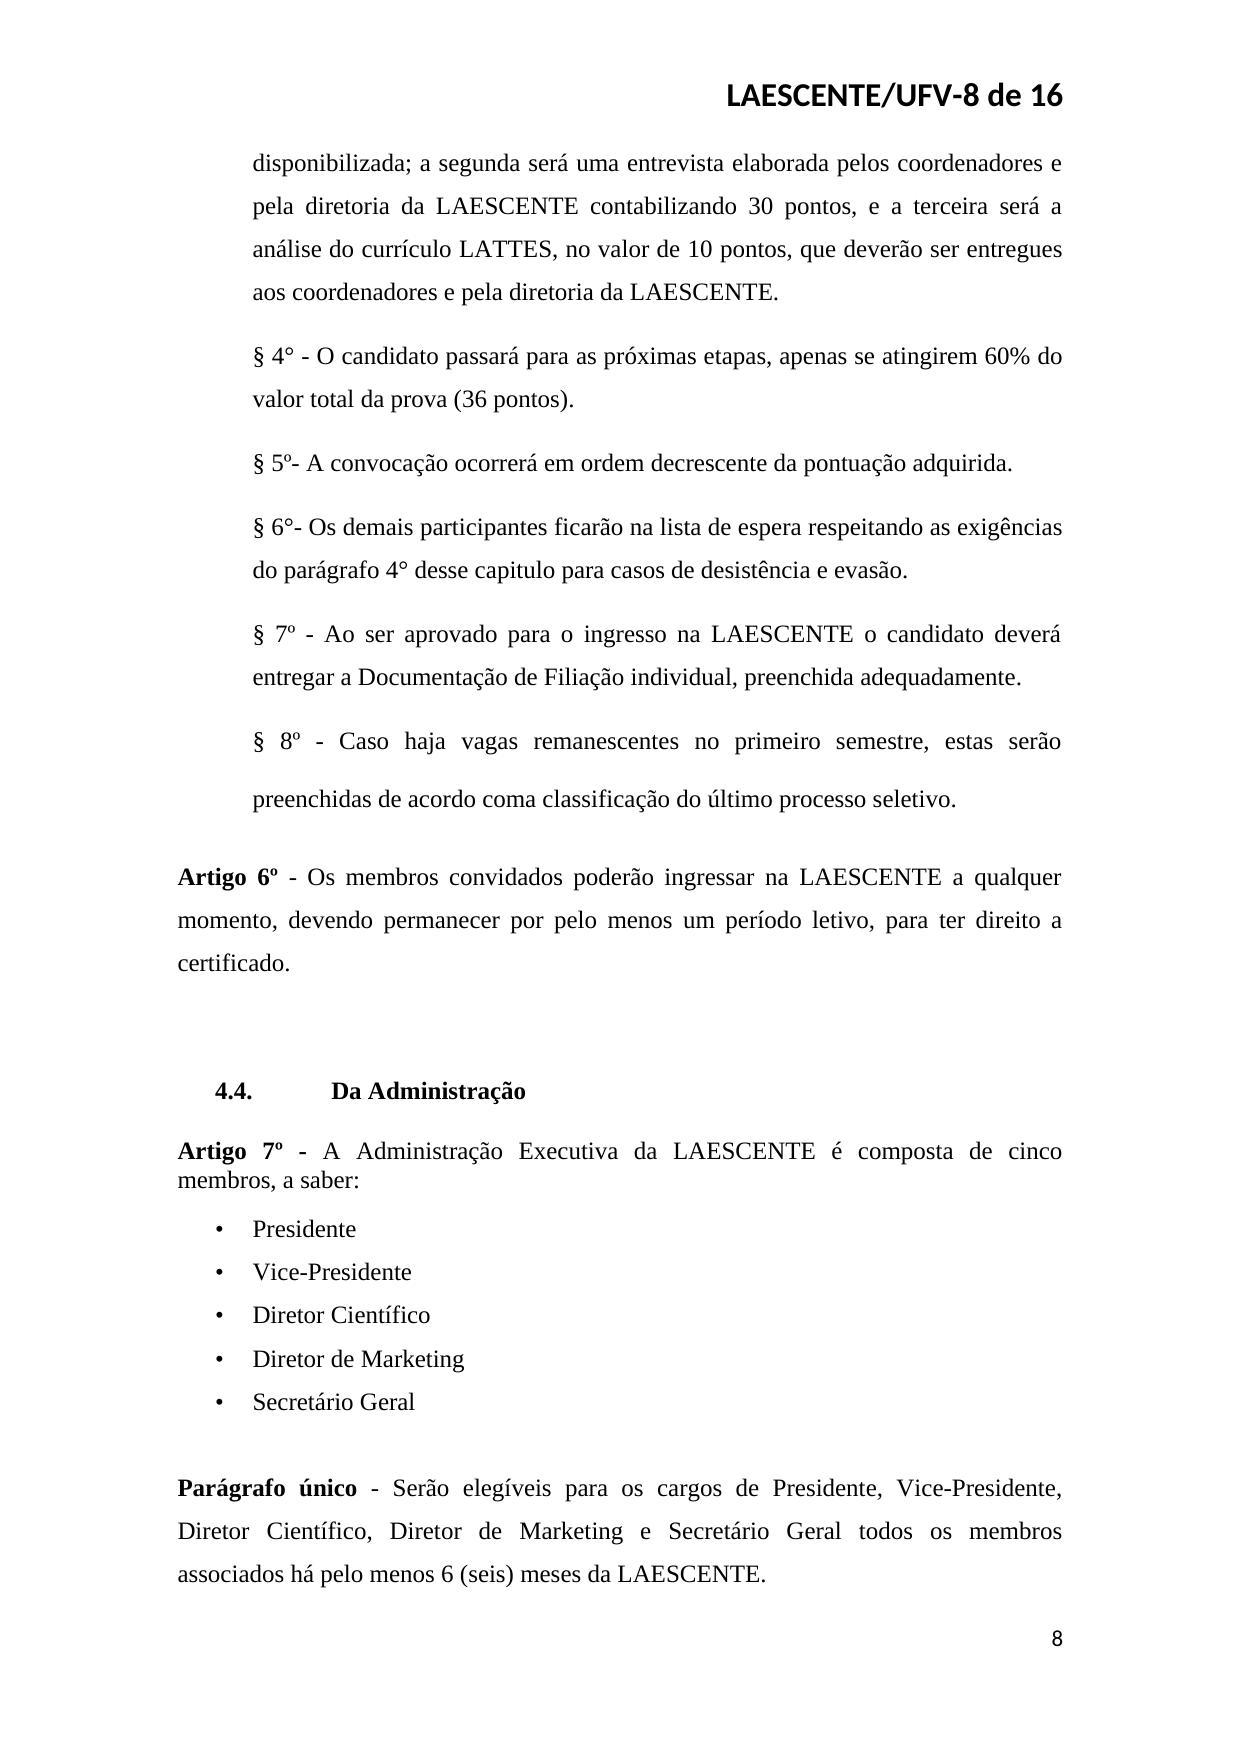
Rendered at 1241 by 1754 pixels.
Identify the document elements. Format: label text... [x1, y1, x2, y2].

list Diretor de Marketing [215, 1344, 1063, 1372]
text Parágrafo único - Serão elegíveis para os cargos de Presidente, Vice-Presidente, Diretor Científico, Diretor de Marketing e Secretário Geral todos os membros associados há pelo menos 6 (seis) meses da LAESCENTE. [177, 1473, 1063, 1588]
text Artigo 6º - Os membros convidados poderão ingressar na LAESCENTE a qualquer momento, devendo permanecer por pelo menos um período letivo, para ter direito a certificado. [177, 862, 1063, 977]
text § 5º- A convocação ocorrerá em ordem decrescente da pontuação adquirida. [252, 448, 1063, 477]
list Presidente [215, 1214, 1063, 1243]
list Vice-Presidente [215, 1257, 1063, 1286]
subtitle Da Administração [215, 1076, 1063, 1105]
list Secretário Geral [215, 1387, 1063, 1416]
text § 7º - Ao ser aprovado para o ingresso na LAESCENTE o candidato deverá entregar a Documentação de Filiação individual, preenchida adequadamente. [252, 619, 1063, 691]
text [252, 148, 1063, 306]
text § 8º - Caso haja vagas remanescentes no primeiro semestre, estas serão preenchidas de acordo coma classificação do último processo seletivo. [252, 726, 1063, 812]
list Diretor Científico [215, 1301, 1063, 1329]
text § 6°- Os demais participantes ficarão na lista de espera respeitando as exigências do parágrafo 4° desse capitulo para casos de desistência e evasão. [252, 512, 1063, 584]
text § 4° - O candidato passará para as próximas etapas, apenas se atingirem 60% do valor total da prova (36 pontos). [252, 341, 1063, 413]
text Artigo 7º - A Administração Executiva da LAESCENTE é composta de cinco membros, a saber: [177, 1107, 1063, 1193]
